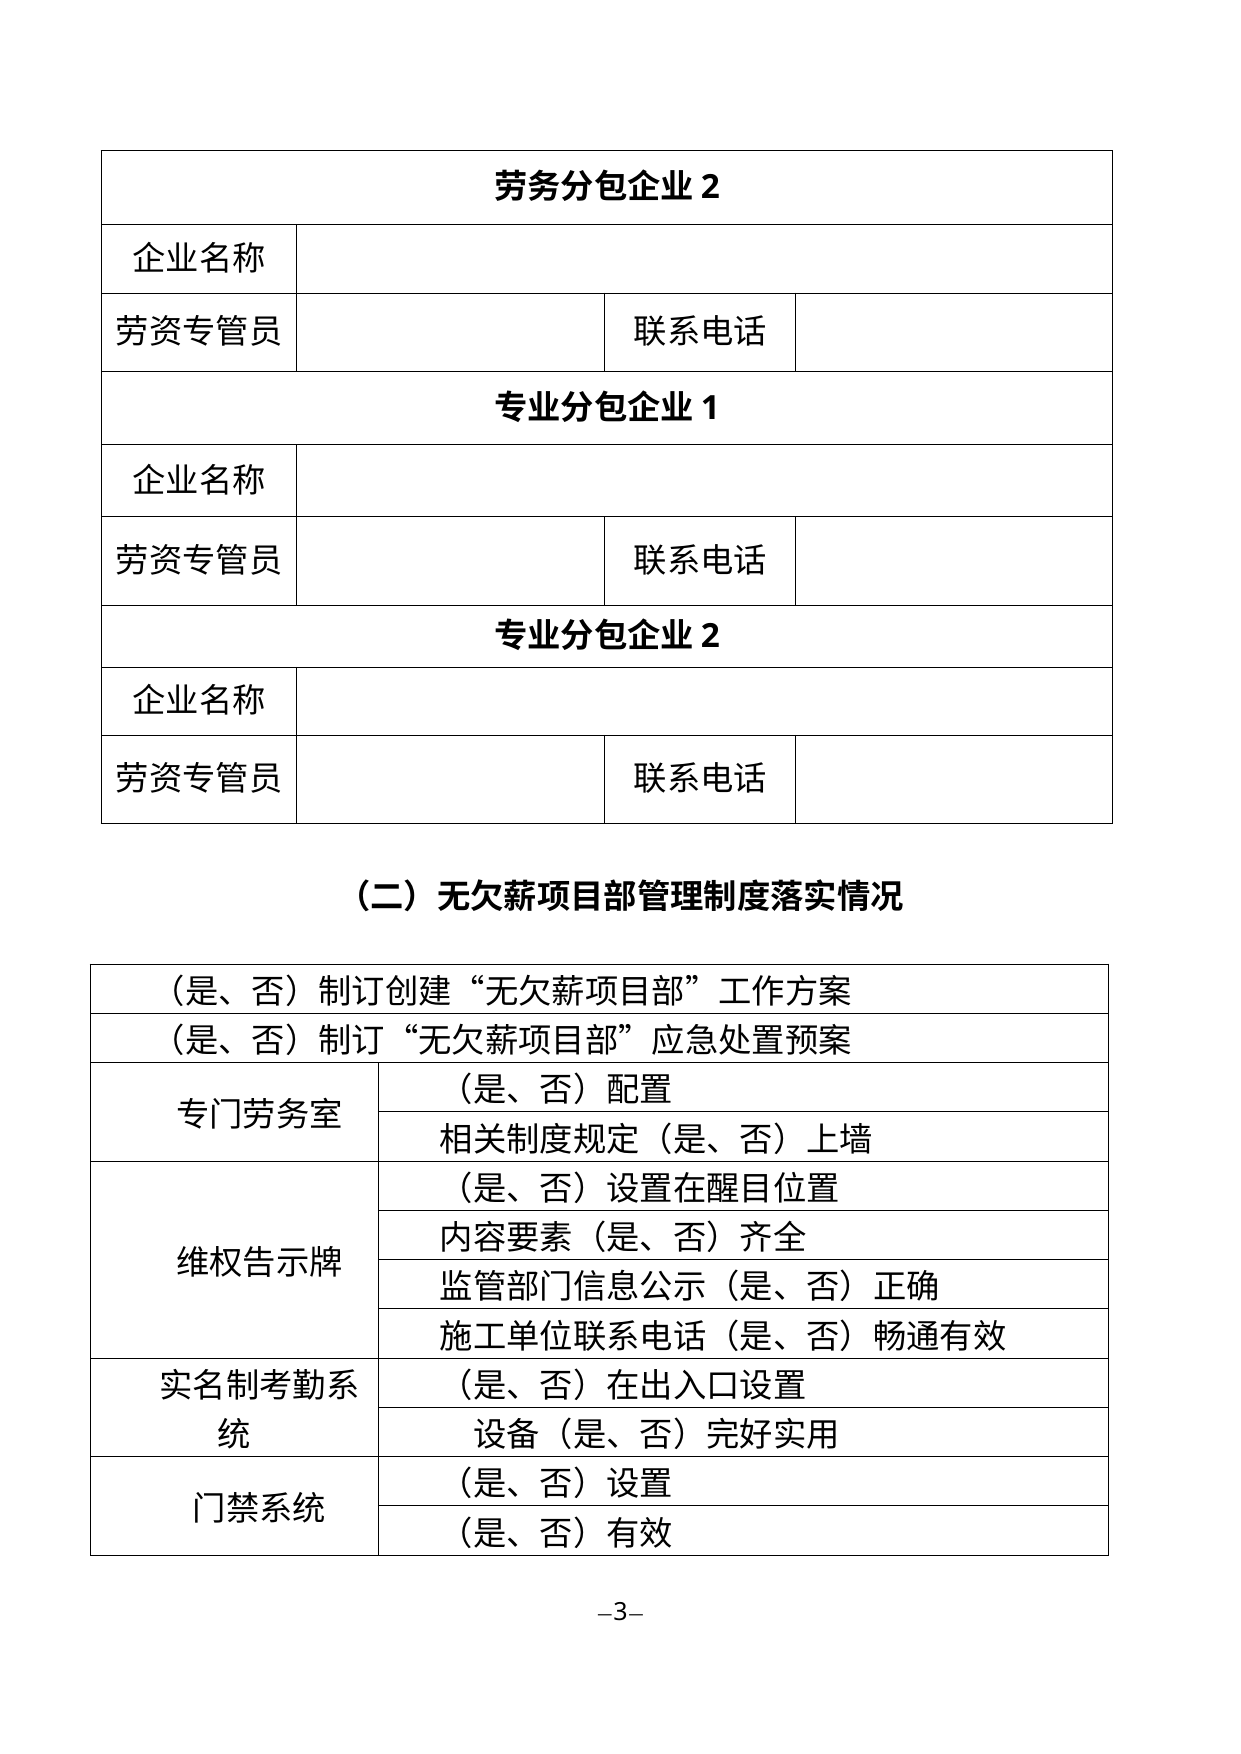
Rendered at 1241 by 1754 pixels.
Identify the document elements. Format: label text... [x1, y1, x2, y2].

table_cell [297, 517, 604, 605]
table_cell （是、否）设置在醒目位置 [379, 1162, 1108, 1210]
table_cell 联系电话 [605, 517, 795, 605]
table_cell 专业分包企业1 [102, 372, 1112, 444]
table_cell 专门劳务室 [91, 1063, 378, 1161]
table_cell （是、否）有效 [379, 1506, 1108, 1555]
table_cell [297, 294, 604, 371]
table_cell 劳资专管员 [102, 294, 296, 371]
table_cell [297, 668, 1112, 735]
table_cell 联系电话 [605, 294, 795, 371]
table_cell 监管部门信息公示（是、否）正确 [379, 1260, 1108, 1308]
table_cell 相关制度规定（是、否）上墙 [379, 1112, 1108, 1161]
table_cell 施工单位联系电话（是、否）畅通有效 [379, 1309, 1108, 1358]
table_cell 门禁系统 [91, 1457, 378, 1555]
table_cell 内容要素（是、否）齐全 [379, 1211, 1108, 1259]
table_cell 维权告示牌 [91, 1162, 378, 1358]
table_cell （是、否）设置 [379, 1457, 1108, 1505]
table_cell 劳资专管员 [102, 736, 296, 823]
table_cell 企业名称 [102, 225, 296, 293]
table_cell [297, 445, 1112, 516]
table_cell 设备（是、否）完好实用 [379, 1408, 1108, 1456]
table_cell 企业名称 [102, 445, 296, 516]
table_cell （是、否）在出入口设置 [379, 1359, 1108, 1407]
table_cell （是、否）制订“无欠薪项目部”应急处置预案 [91, 1014, 1108, 1062]
table_header （是、否）制订创建“无欠薪项目部”工作方案 [91, 965, 1108, 1013]
table_cell [796, 294, 1112, 371]
table_cell 劳务分包企业2 [102, 151, 1112, 224]
table_cell 联系电话 [605, 736, 795, 823]
table_cell [297, 225, 1112, 293]
table_cell 专业分包企业2 [102, 606, 1112, 667]
table_cell 劳资专管员 [102, 517, 296, 605]
table_cell [796, 517, 1112, 605]
table_cell 企业名称 [102, 668, 296, 735]
table_cell [297, 736, 604, 823]
text （二）无欠薪项目部管理制度落实情况 [112, 870, 1128, 918]
table_cell [796, 736, 1112, 823]
table_cell 实名制考勤系统 [91, 1359, 378, 1456]
table_cell （是、否）配置 [379, 1063, 1108, 1111]
